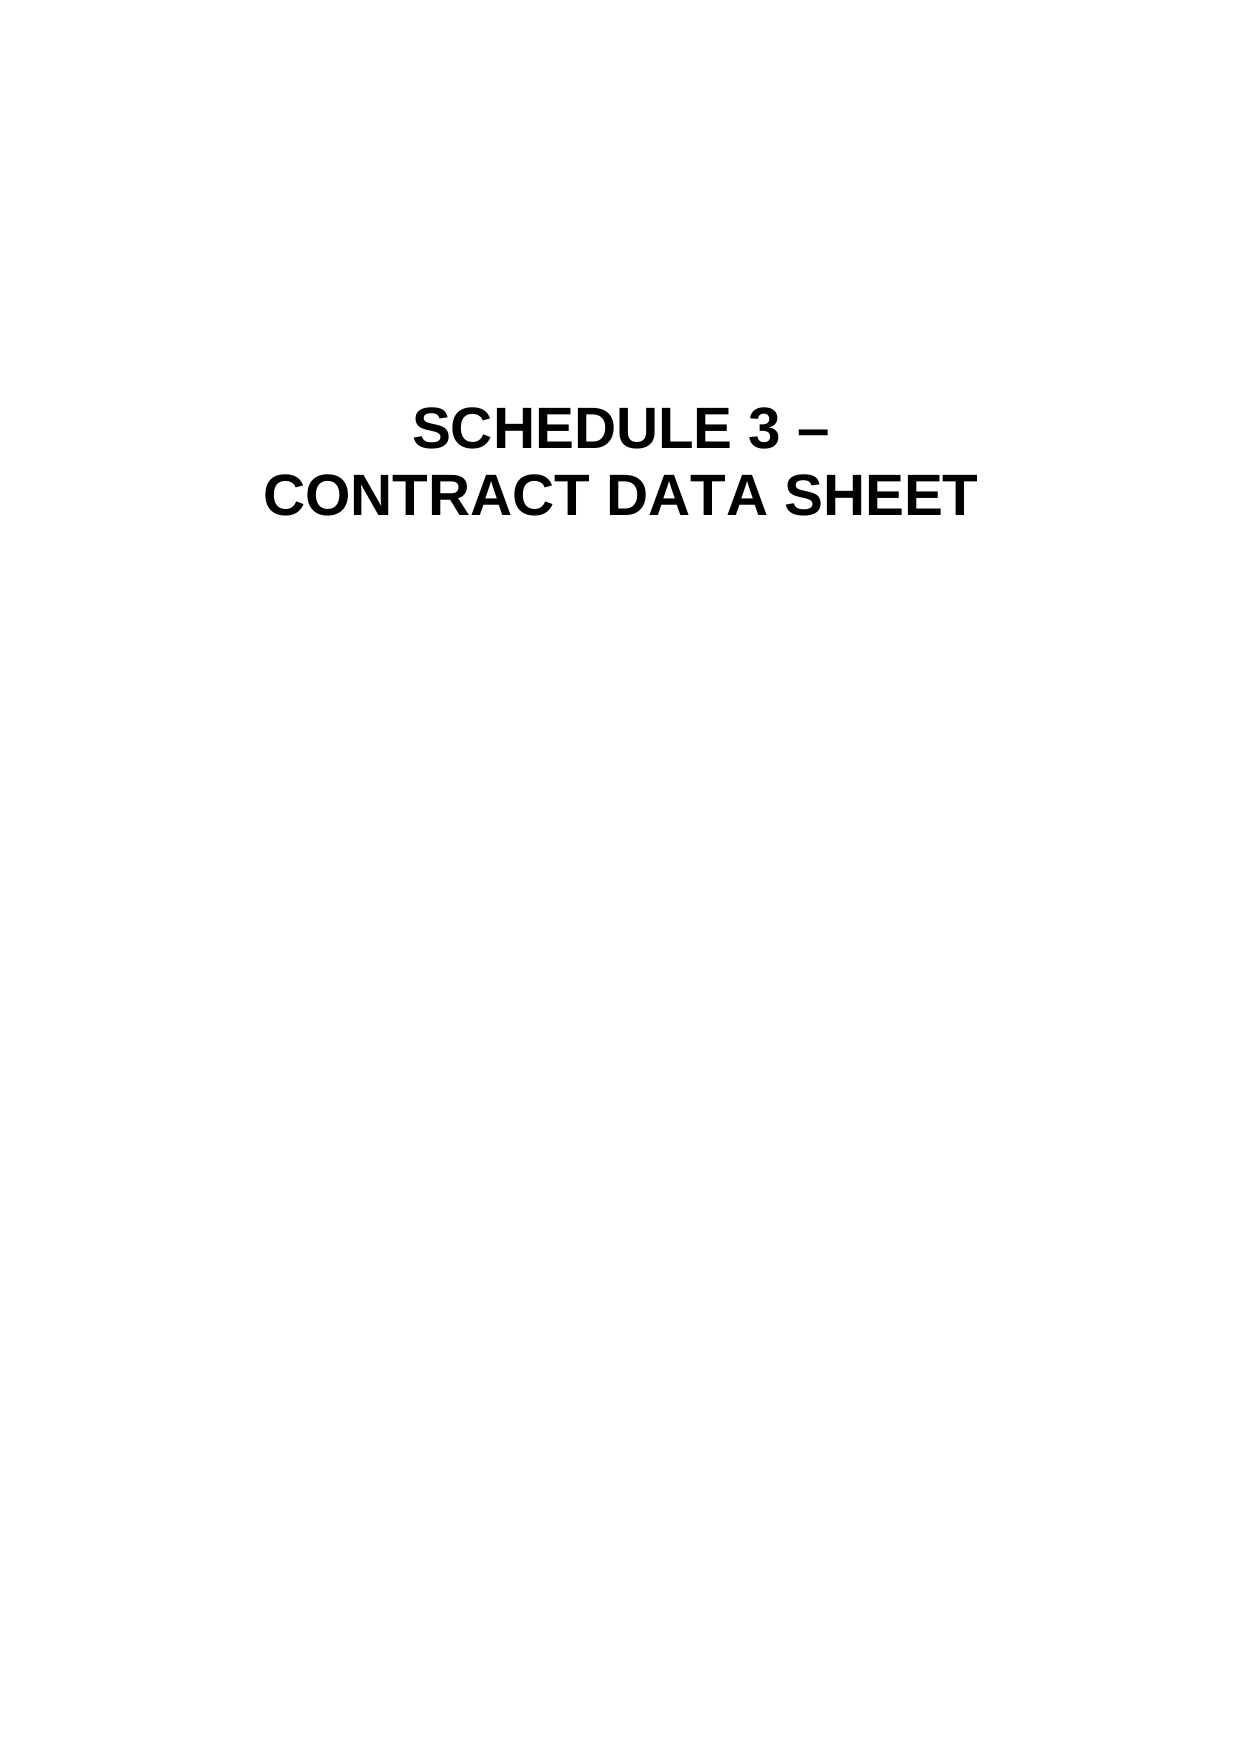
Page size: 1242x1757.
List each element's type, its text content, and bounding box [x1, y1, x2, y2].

text CONTRACT DATA SHEET [79, 461, 1162, 528]
text SCHEDULE 3 – [79, 394, 1162, 461]
